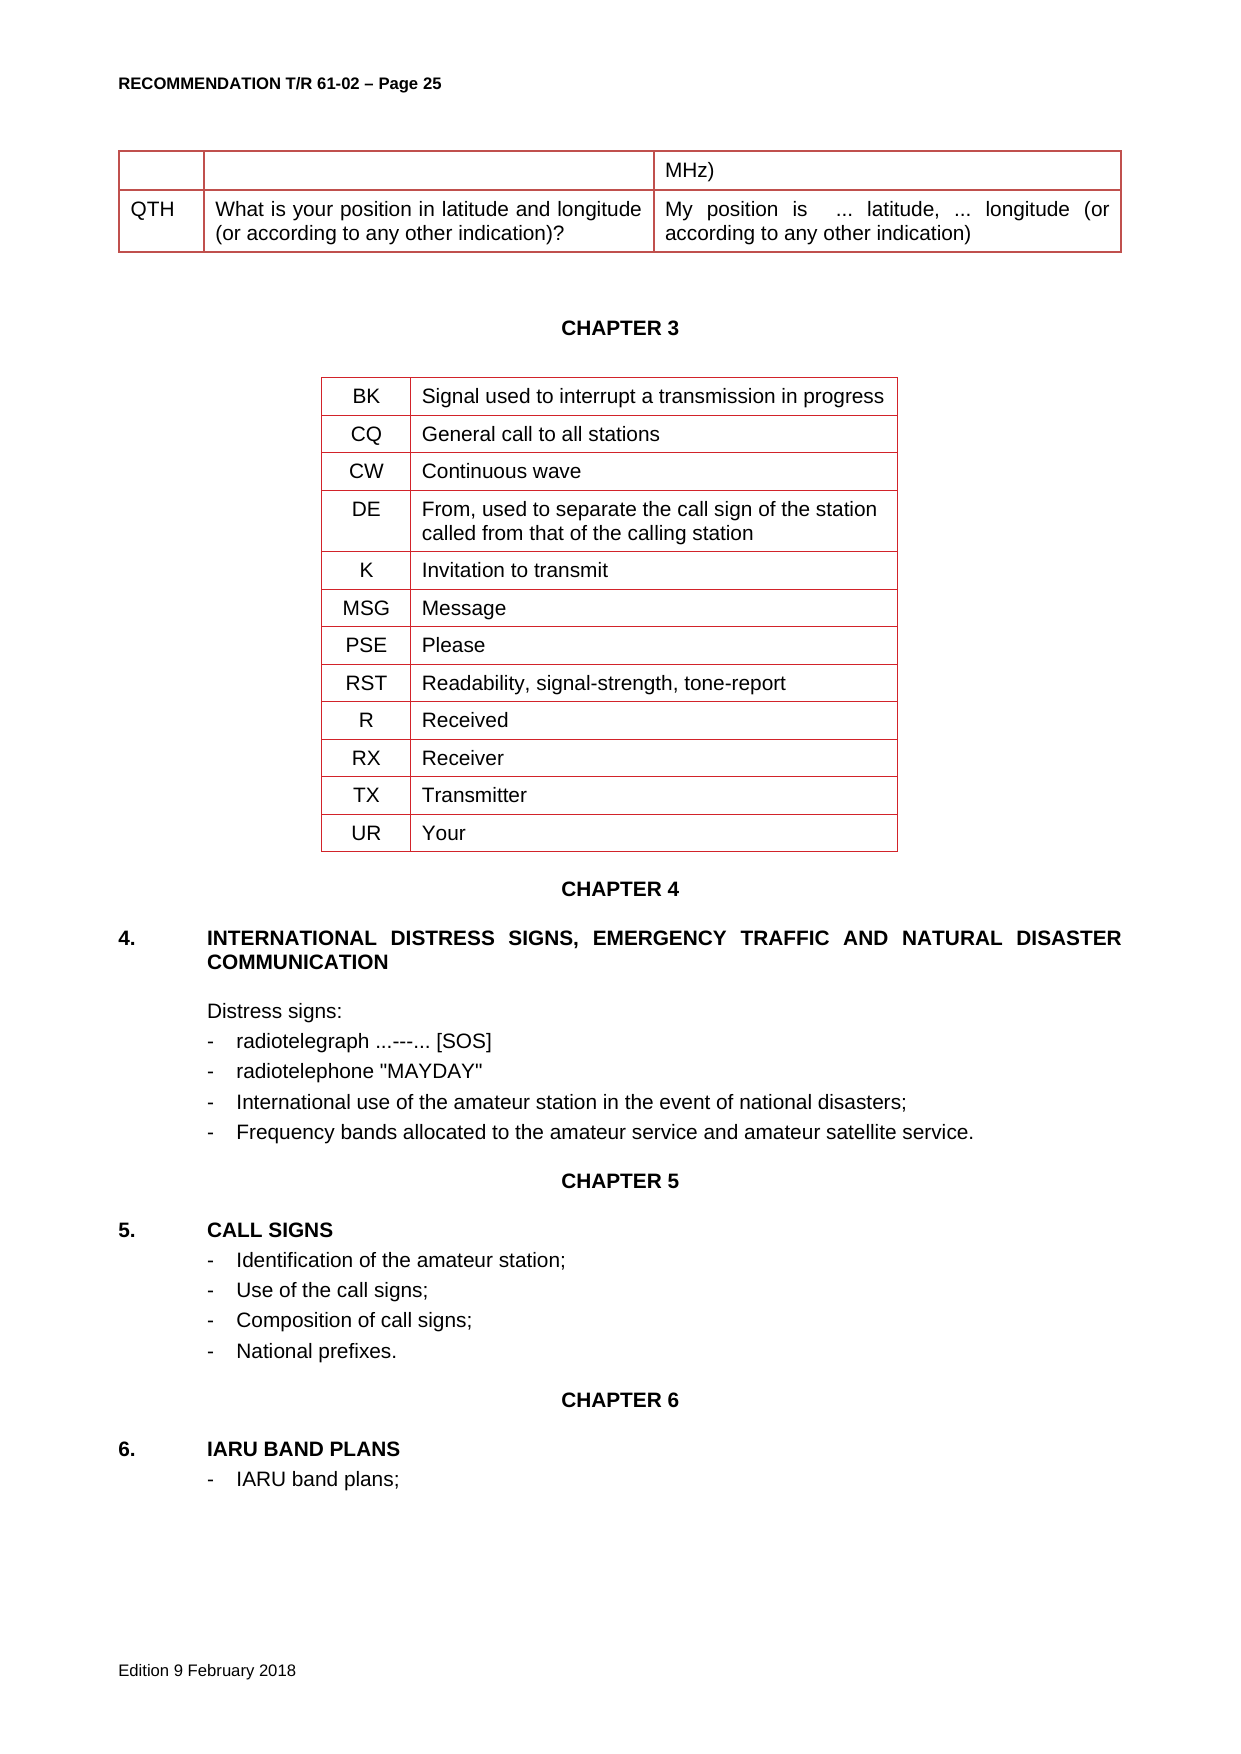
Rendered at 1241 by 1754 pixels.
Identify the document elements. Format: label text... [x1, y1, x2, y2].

table_cell RX [322, 740, 410, 776]
table_cell From, used to separate the call sign of the station called from that of the calling station [411, 491, 897, 551]
text - Use of the call signs; [207, 1278, 1122, 1302]
table_cell QRX [120, 152, 203, 188]
text - radiotelephone "MAYDAY" [207, 1059, 1122, 1083]
table_cell QTH [120, 191, 203, 251]
text Distress signs: [207, 999, 1122, 1023]
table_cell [655, 152, 1120, 188]
table_cell Continuous wave [411, 453, 897, 489]
table_cell Readability, signal-strength, tone-report [411, 665, 897, 701]
table_cell K [322, 552, 410, 588]
table_cell Please [411, 627, 897, 663]
text - IARU band plans; [207, 1467, 1122, 1491]
text - Frequency bands allocated to the amateur service and amateur satellite service. [207, 1120, 1122, 1144]
table_cell R [322, 702, 410, 738]
table_cell Your [411, 815, 897, 851]
text - Composition of call signs; [207, 1308, 1122, 1332]
table_header BK [322, 378, 410, 414]
text - Identification of the amateur station; [207, 1248, 1122, 1272]
text CHAPTER 3 [118, 316, 1122, 339]
table_cell What is your position in latitude and longitude (or according to any other indication)? [205, 191, 653, 251]
table_cell CQ [322, 416, 410, 452]
table_cell DE [322, 491, 410, 551]
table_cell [205, 152, 653, 188]
table_cell General call to all stations [411, 416, 897, 452]
table_cell Transmitter [411, 777, 897, 813]
table_cell Receiver [411, 740, 897, 776]
table_cell TX [322, 777, 410, 813]
text CHAPTER 5 [118, 1169, 1122, 1193]
text - radiotelegraph ...---... [SOS] [207, 1029, 1122, 1053]
text 6. IARU BAND PLANS [118, 1436, 1122, 1460]
table_header Signal used to interrupt a transmission in progress [411, 378, 897, 414]
table_cell UR [322, 815, 410, 851]
text - International use of the amateur station in the event of national disasters; [207, 1089, 1122, 1113]
table_cell Received [411, 702, 897, 738]
text 4. INTERNATIONAL DISTRESS SIGNS, EMERGENCY TRAFFIC AND NATURAL DISASTER COMMUNICATION [118, 926, 1122, 974]
table_cell RST [322, 665, 410, 701]
table_cell MSG [322, 590, 410, 626]
text CHAPTER 6 [118, 1387, 1122, 1411]
table_cell Invitation to transmit [411, 552, 897, 588]
text 5. CALL SIGNS [118, 1218, 1122, 1242]
table_cell PSE [322, 627, 410, 663]
table_cell CW [322, 453, 410, 489]
table_cell My position is ... latitude, ... longitude (or according to any other indication) [655, 191, 1120, 251]
table_cell Message [411, 590, 897, 626]
text CHAPTER 4 [118, 877, 1122, 901]
text - National prefixes. [207, 1338, 1122, 1362]
